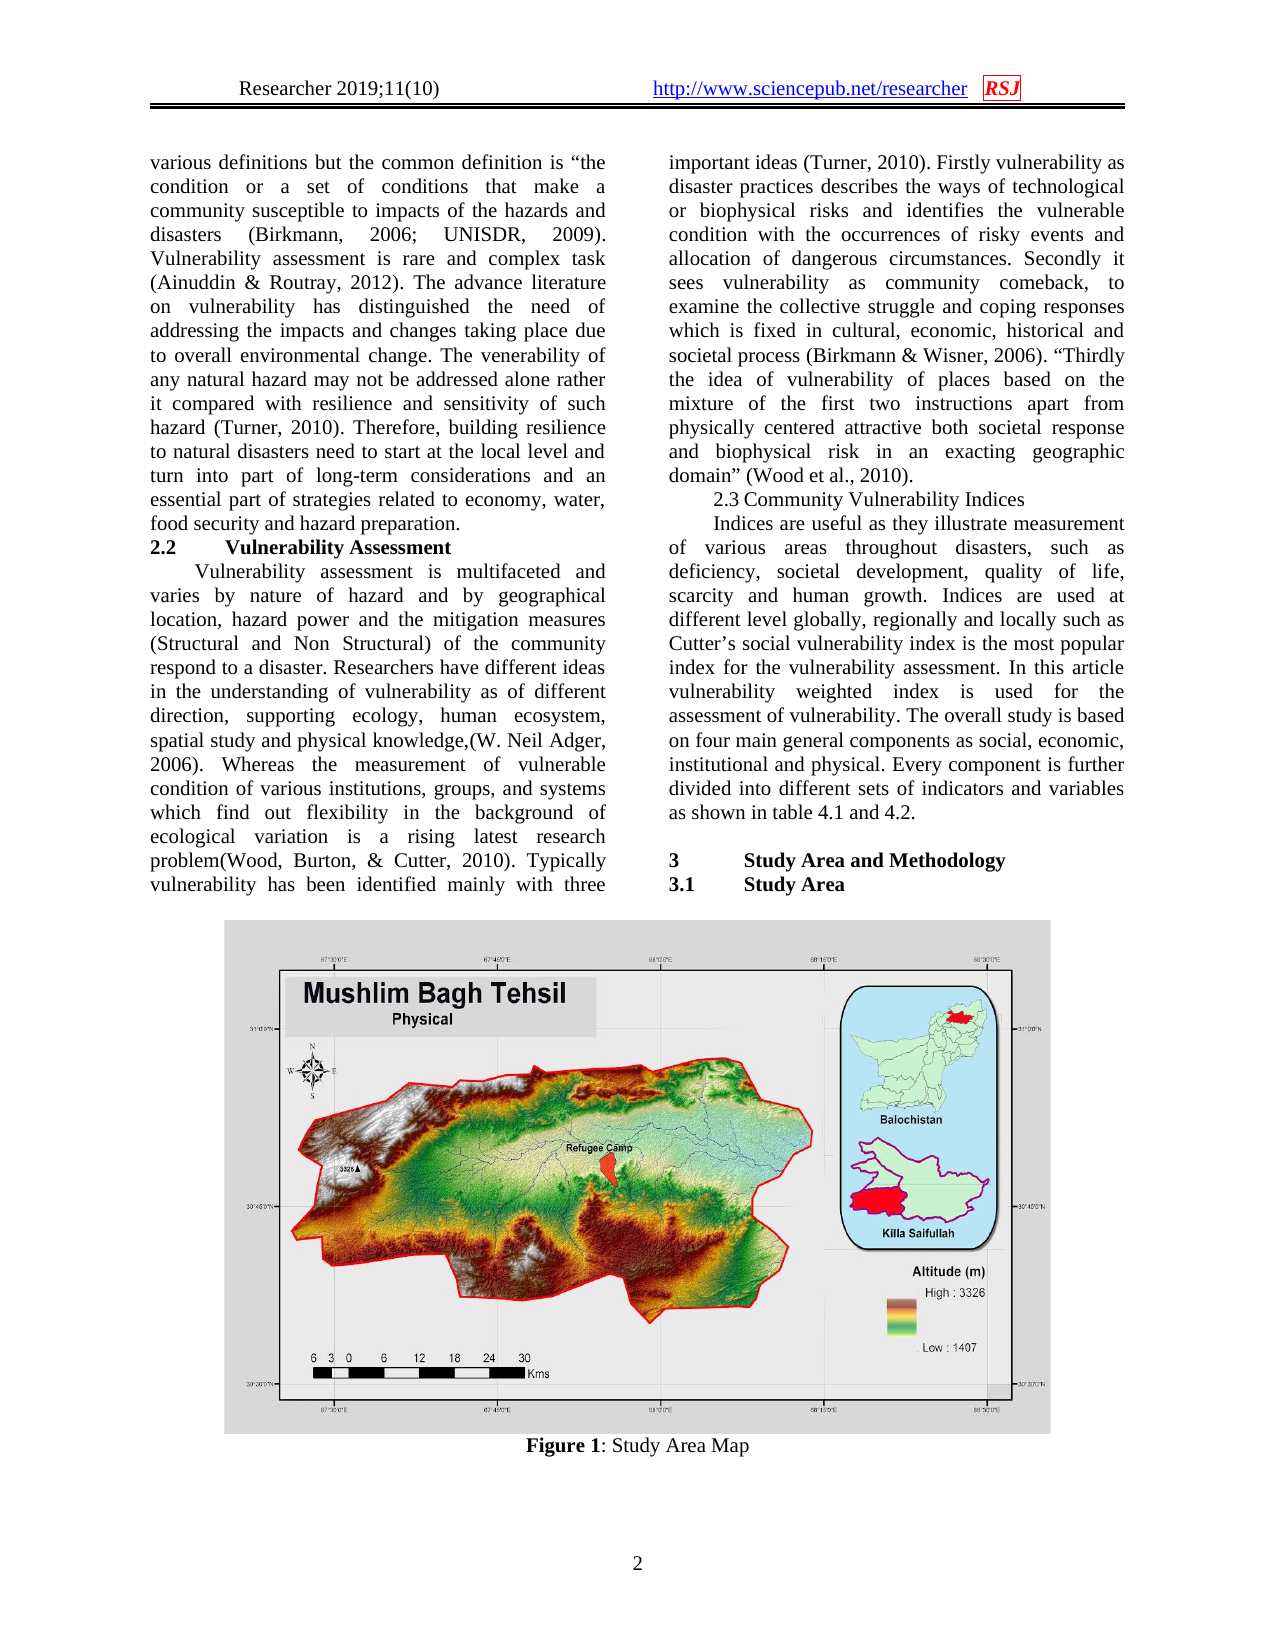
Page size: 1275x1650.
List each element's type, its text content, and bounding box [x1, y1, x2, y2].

picture [224, 920, 1051, 1434]
text Vulnerability assessment is multifaceted and varies by nature of hazard and by geographical location, hazard power and the mitigation measures (Structural and Non Structural) of the community respond to a disaster. Researchers have different ideas in the understanding of vulnerability as of different direction, supporting ecology, human ecosystem, spatial study and physical knowledge,(W. Neil Adger, 2006). Whereas the measurement of vulnerable condition of various institutions, groups, and systems which find out flexibility in the background of ecological variation is a rising latest research problem(Wood, Burton, & Cutter, 2010). Typically vulnerability has been identified mainly with three important ideas (Turner, 2010). Firstly vulnerability as disaster practices describes the ways of technological or biophysical risks and identifies the vulnerable condition with the occurrences of risky events and allocation of dangerous circumstances. Secondly it sees vulnerability as community comeback, to examine the collective struggle and coping responses which is fixed in cultural, economic, historical and societal process (Birkmann & Wisner, 2006). “Thirdly the idea of vulnerability of places based on the mixture of the first two instructions apart from physically centered attractive both societal response and biophysical risk in an exacting geographic domain” (Wood et al., 2010). [150, 559, 606, 896]
text Indices are useful as they illustrate measurement of various areas throughout disasters, such as deficiency, societal development, quality of life, scarcity and human growth. Indices are used at different level globally, regionally and locally such as Cutter’s social vulnerability index is the most popular index for the vulnerability assessment. In this article vulnerability weighted index is used for the assessment of vulnerability. The overall study is based on four main general components as social, economic, institutional and physical. Every component is further divided into different sets of indicators and variables as shown in table 4.1 and 4.2. [669, 511, 1125, 824]
subtitle 2.2 Vulnerability Assessment [150, 535, 606, 559]
text Figure 1: Study Area Map [150, 1433, 1125, 1457]
text 3 Study Area and Methodology [669, 848, 1125, 872]
text 2.3 Community Vulnerability Indices [669, 487, 1125, 511]
text Vulnerability assessment is multifaceted and varies by nature of hazard and by geographical location, hazard power and the mitigation measures (Structural and Non Structural) of the community respond to a disaster. Researchers have different ideas in the understanding of vulnerability as of different direction, supporting ecology, human ecosystem, spatial study and physical knowledge,(W. Neil Adger, 2006). Whereas the measurement of vulnerable condition of various institutions, groups, and systems which find out flexibility in the background of ecological variation is a rising latest research problem(Wood, Burton, & Cutter, 2010). Typically vulnerability has been identified mainly with three important ideas (Turner, 2010). Firstly vulnerability as disaster practices describes the ways of technological or biophysical risks and identifies the vulnerable condition with the occurrences of risky events and allocation of dangerous circumstances. Secondly it sees vulnerability as community comeback, to examine the collective struggle and coping responses which is fixed in cultural, economic, historical and societal process (Birkmann & Wisner, 2006). “Thirdly the idea of vulnerability of places based on the mixture of the first two instructions apart from physically centered attractive both societal response and biophysical risk in an exacting geographic domain” (Wood et al., 2010). [669, 150, 1125, 487]
text 3.1 Study Area [669, 872, 1125, 896]
